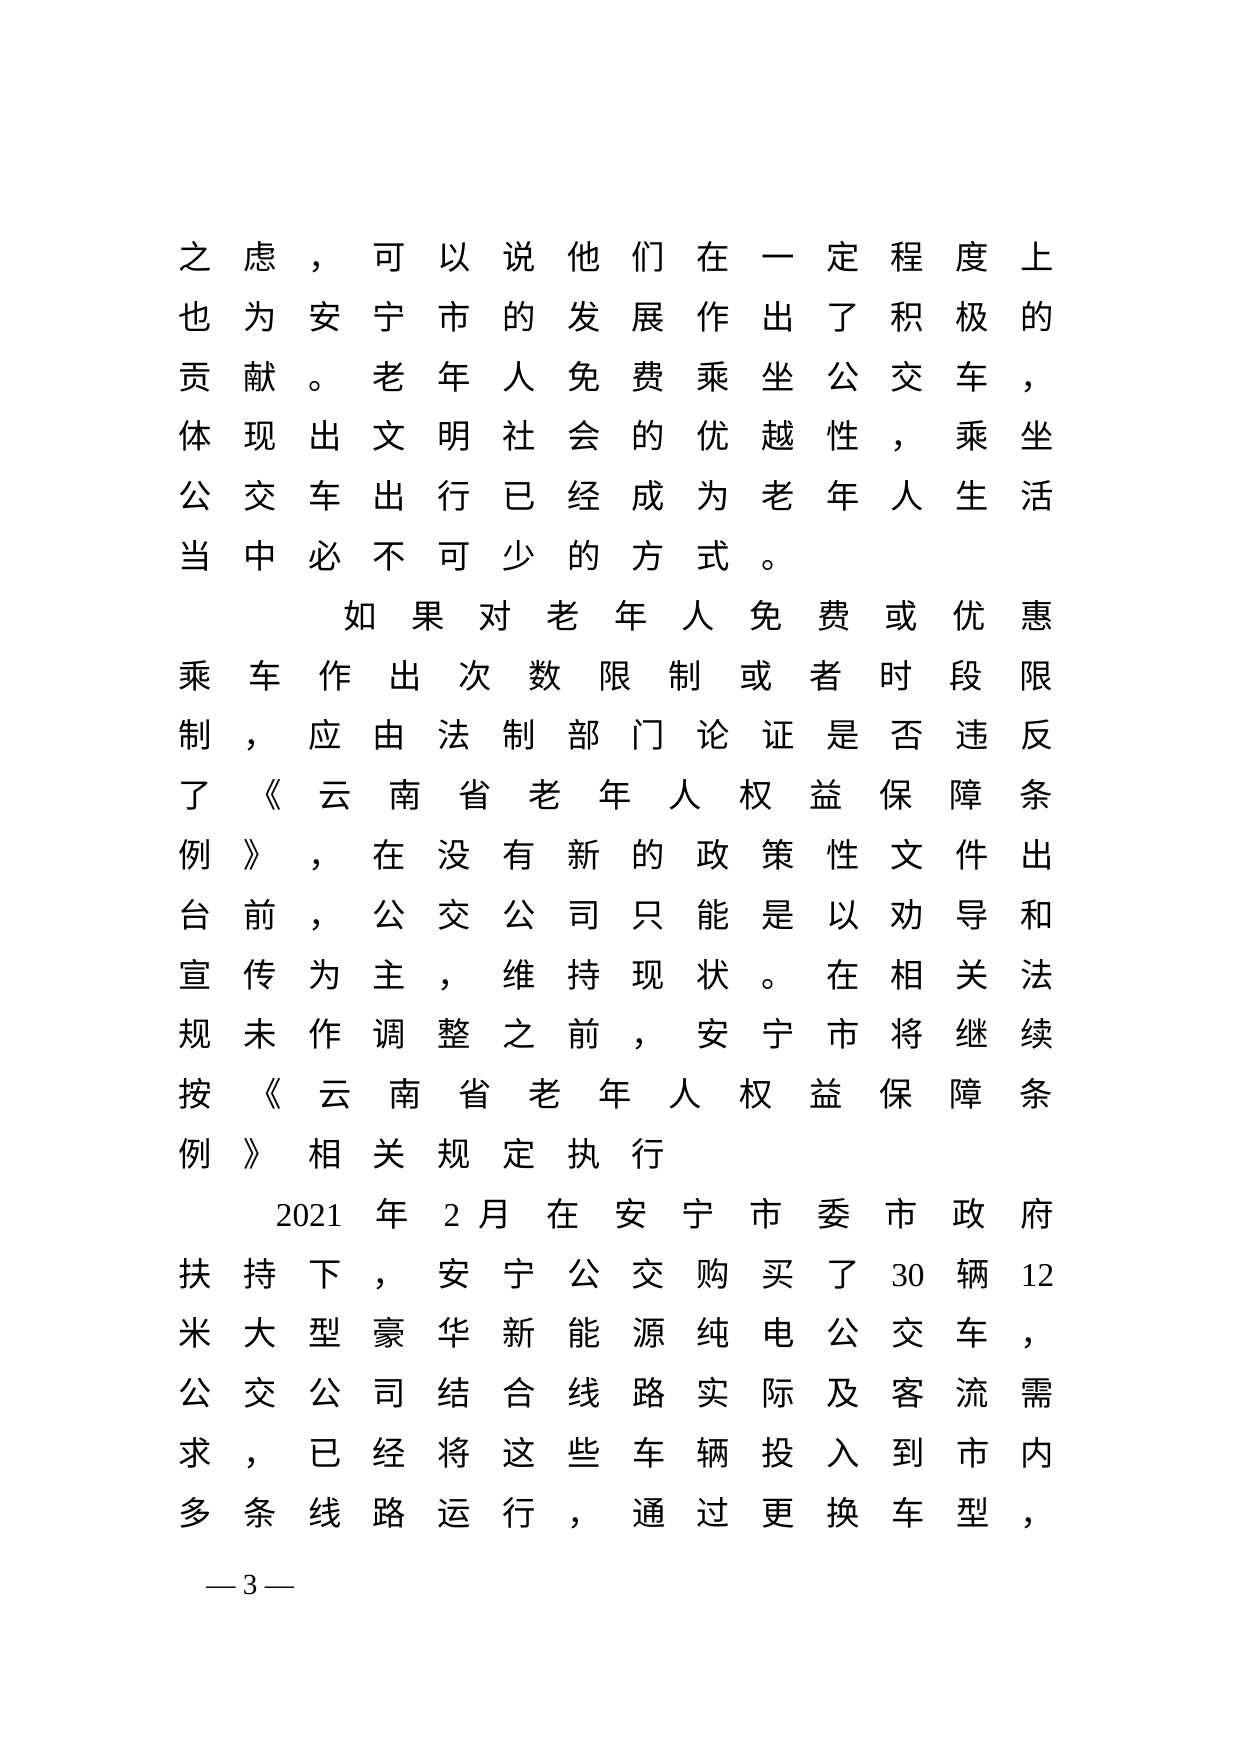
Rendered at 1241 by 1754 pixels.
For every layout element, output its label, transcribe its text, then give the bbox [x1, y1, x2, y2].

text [178, 225, 1085, 584]
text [178, 1182, 1085, 1541]
text 如果对老年人免费或优惠乘车作出次数限制或者时段限制，应由法制部门论证是否违反了《云南省老年人权益保障条例》，在没有新的政策性文件出台前，公交公司只能是以劝导和宣传为主，维持现状。在相关法规未作调整之前，安宁市将继续按《云南省老年人权益保障条例》相关规定执行 [178, 584, 1085, 1182]
